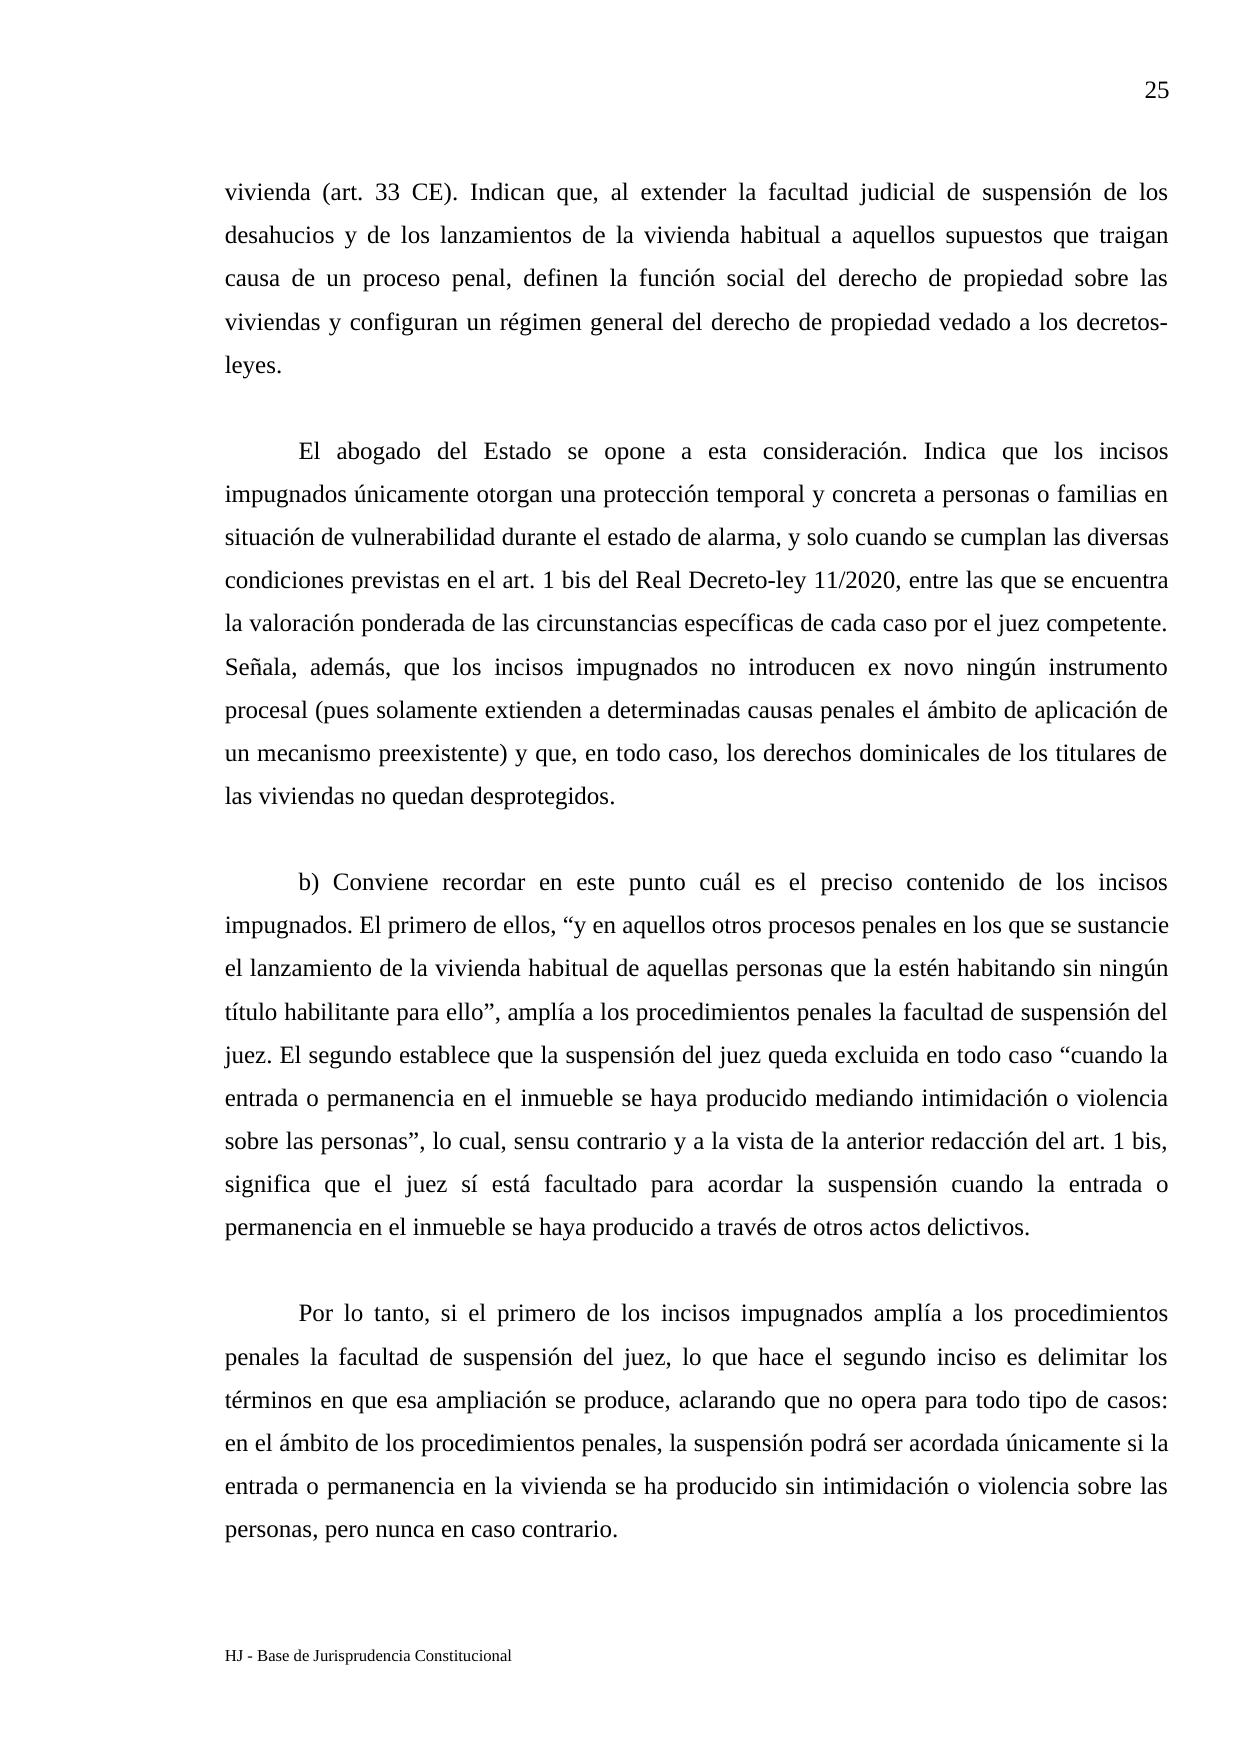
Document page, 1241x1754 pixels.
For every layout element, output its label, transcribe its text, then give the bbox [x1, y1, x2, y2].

text El abogado del Estado se opone a esta consideración. Indica que los incisos impugnados únicamente otorgan una protección temporal y concreta a personas o familias en situación de vulnerabilidad durante el estado de alarma, y solo cuando se cumplan las diversas condiciones previstas en el art. 1 bis del Real Decreto-ley 11/2020, entre las que se encuentra la valoración ponderada de las circunstancias específicas de cada caso por el juez competente. Señala, además, que los incisos impugnados no introducen ex novo ningún instrumento procesal (pues solamente extienden a determinadas causas penales el ámbito de aplicación de un mecanismo preexistente) y que, en todo caso, los derechos dominicales de los titulares de las viviendas no quedan desprotegidos. [224, 436, 1169, 810]
text Por lo tanto, si el primero de los incisos impugnados amplía a los procedimientos penales la facultad de suspensión del juez, lo que hace el segundo inciso es delimitar los términos en que esa ampliación se produce, aclarando que no opera para todo tipo de casos: en el ámbito de los procedimientos penales, la suspensión podrá ser acordada únicamente si la entrada o permanencia en la vivienda se ha producido sin intimidación o violencia sobre las personas, pero nunca en caso contrario. [224, 1298, 1169, 1543]
text b) Conviene recordar en este punto cuál es el preciso contenido de los incisos impugnados. El primero de ellos, “y en aquellos otros procesos penales en los que se sustancie el lanzamiento de la vivienda habitual de aquellas personas que la estén habitando sin ningún título habilitante para ello”, amplía a los procedimientos penales la facultad de suspensión del juez. El segundo establece que la suspensión del juez queda excluida en todo caso “cuando la entrada o permanencia en el inmueble se haya producido mediando intimidación o violencia sobre las personas”, lo cual, sensu contrario y a la vista de la anterior redacción del art. 1 bis, significa que el juez sí está facultado para acordar la suspensión cuando la entrada o permanencia en el inmueble se haya producido a través de otros actos delictivos. [224, 867, 1169, 1241]
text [224, 177, 1169, 378]
